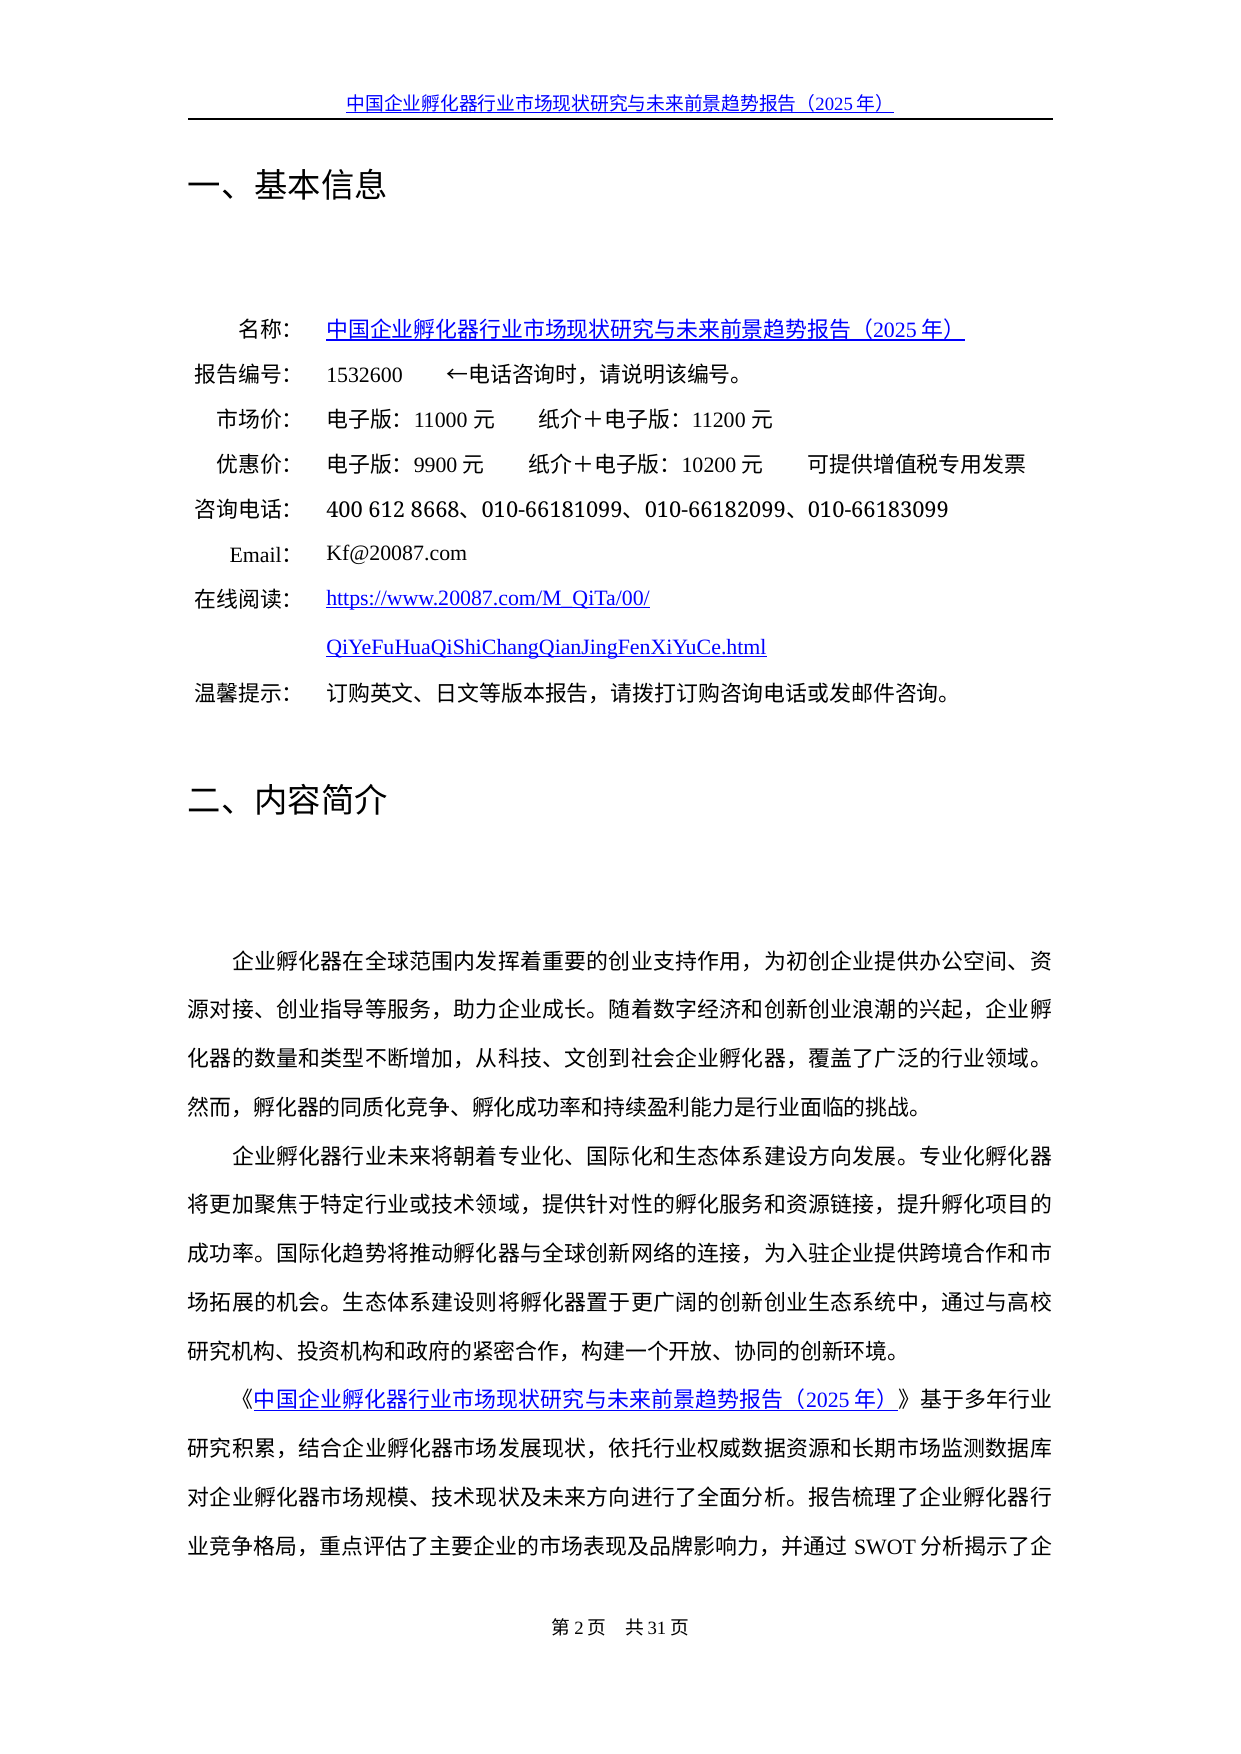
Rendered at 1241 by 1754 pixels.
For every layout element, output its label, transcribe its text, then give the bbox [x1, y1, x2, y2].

table_cell 1532600 ←电话咨询时，请说明该编号。 [315, 357, 1073, 402]
table_cell [315, 582, 1073, 675]
table_header 名称： [167, 312, 315, 357]
table_cell 订购英文、日文等版本报告，请拨打订购咨询电话或发邮件咨询。 [315, 675, 1073, 720]
title 二、内容简介 [187, 766, 1053, 831]
table_header 中国企业孵化器行业市场现状研究与未来前景趋势报告（2025年） [315, 312, 1073, 357]
table_cell 市场价： [167, 402, 315, 447]
table_cell 报告编号： [167, 357, 315, 402]
title 一、基本信息 [187, 150, 1053, 215]
table_cell 电子版：9900 元 纸介＋电子版：10200 元 可提供增值税专用发票 [315, 447, 1073, 492]
table_cell 电子版：11000 元 纸介＋电子版：11200 元 [315, 402, 1073, 447]
table_cell 温馨提示： [167, 675, 315, 720]
table_cell Email： [167, 537, 315, 582]
table_cell Kf@20087.com [315, 537, 1073, 582]
table_cell 咨询电话： [167, 492, 315, 537]
table_cell 优惠价： [167, 447, 315, 492]
table_cell 在线阅读： [167, 582, 315, 675]
table_cell 400 612 8668、010-66181099、010-66182099、010-66183099 [315, 492, 1073, 537]
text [187, 943, 1053, 1561]
